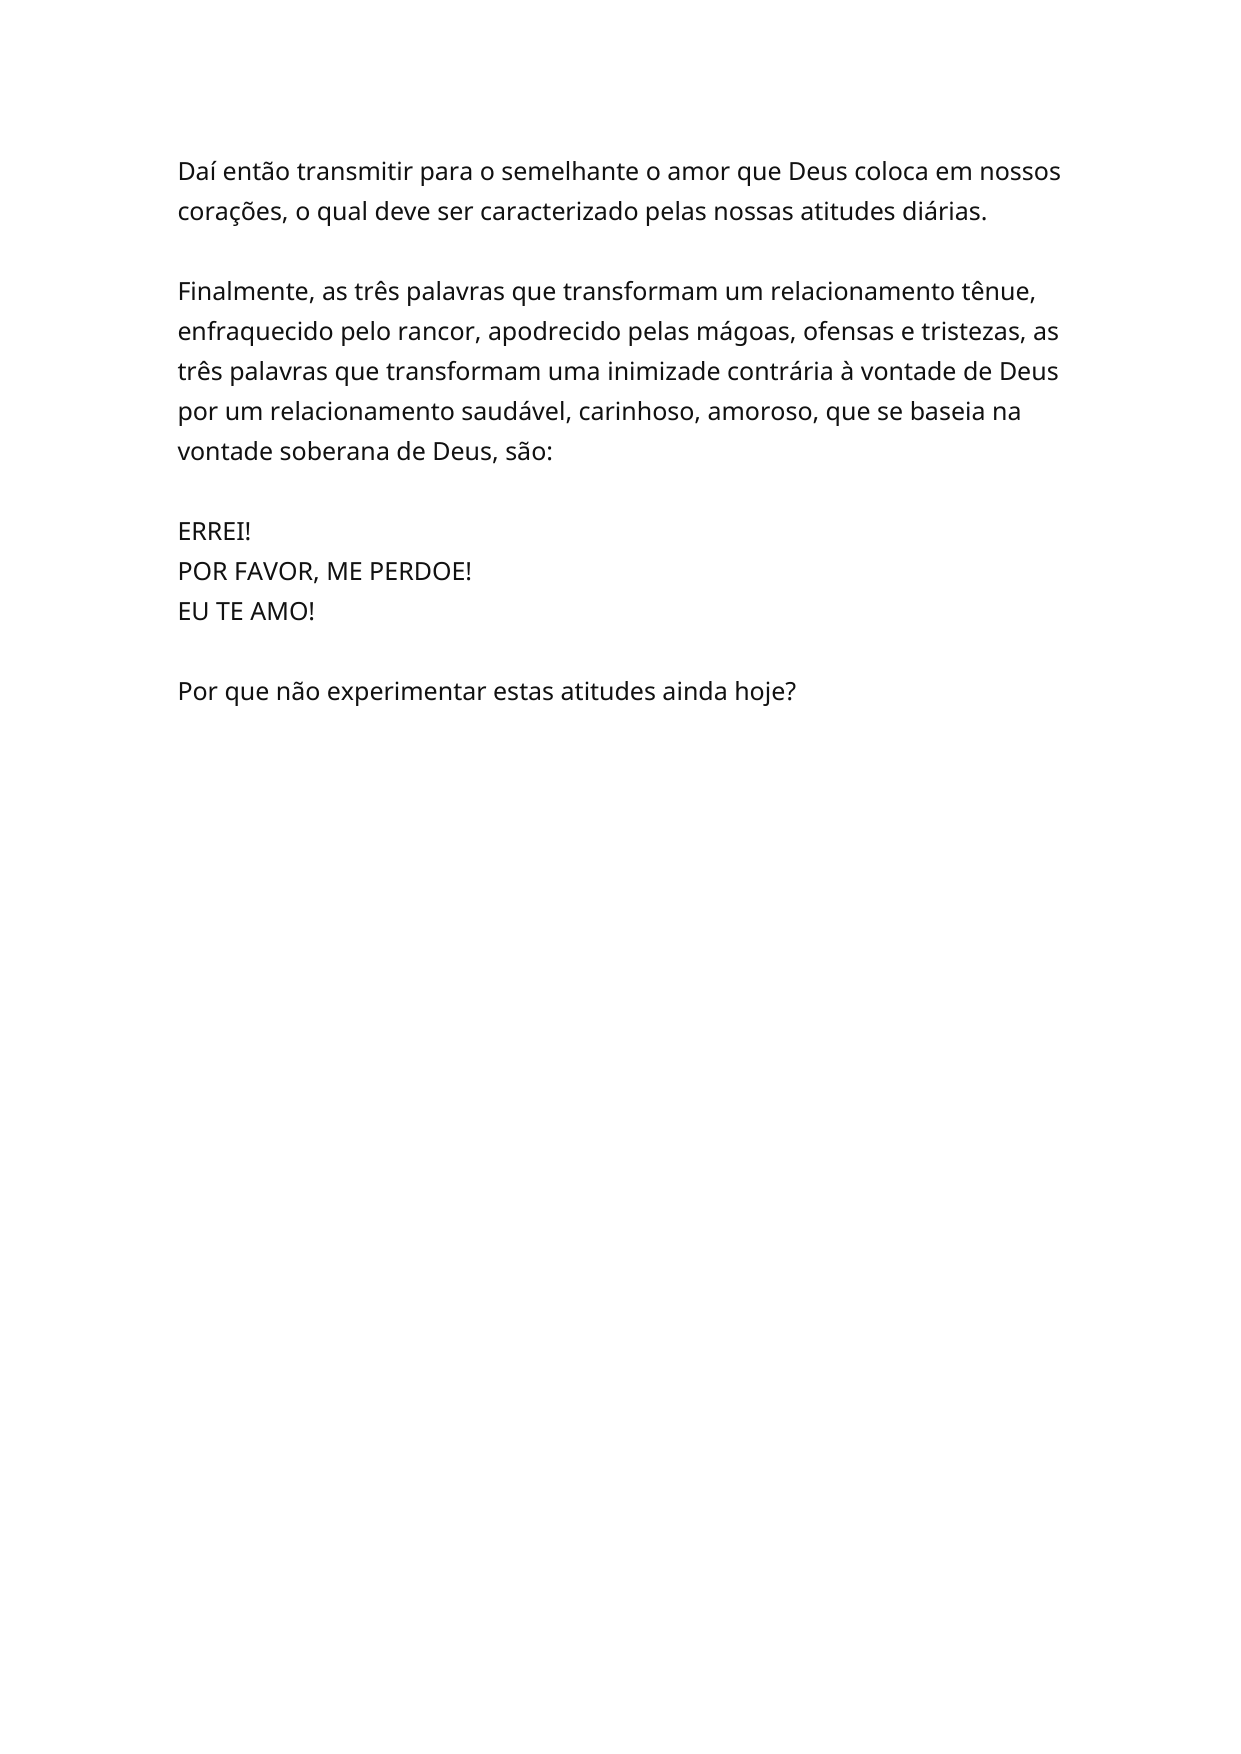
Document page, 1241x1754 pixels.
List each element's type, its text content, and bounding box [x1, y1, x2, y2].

text Por que não experimentar estas atitudes ainda hoje? [177, 628, 1063, 708]
text ERREI! POR FAVOR, ME PERDOE! EU TE AMO! [177, 468, 1063, 628]
text Finalmente, as três palavras que transformam um relacionamento tênue, enfraquecido pelo rancor, apodrecido pelas mágoas, ofensas e tristezas, as três palavras que transformam uma inimizade contrária à vontade de Deus por um relacionamento saudável, carinhoso, amoroso, que se baseia na vontade soberana de Deus, são: [177, 228, 1063, 468]
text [177, 148, 1063, 228]
